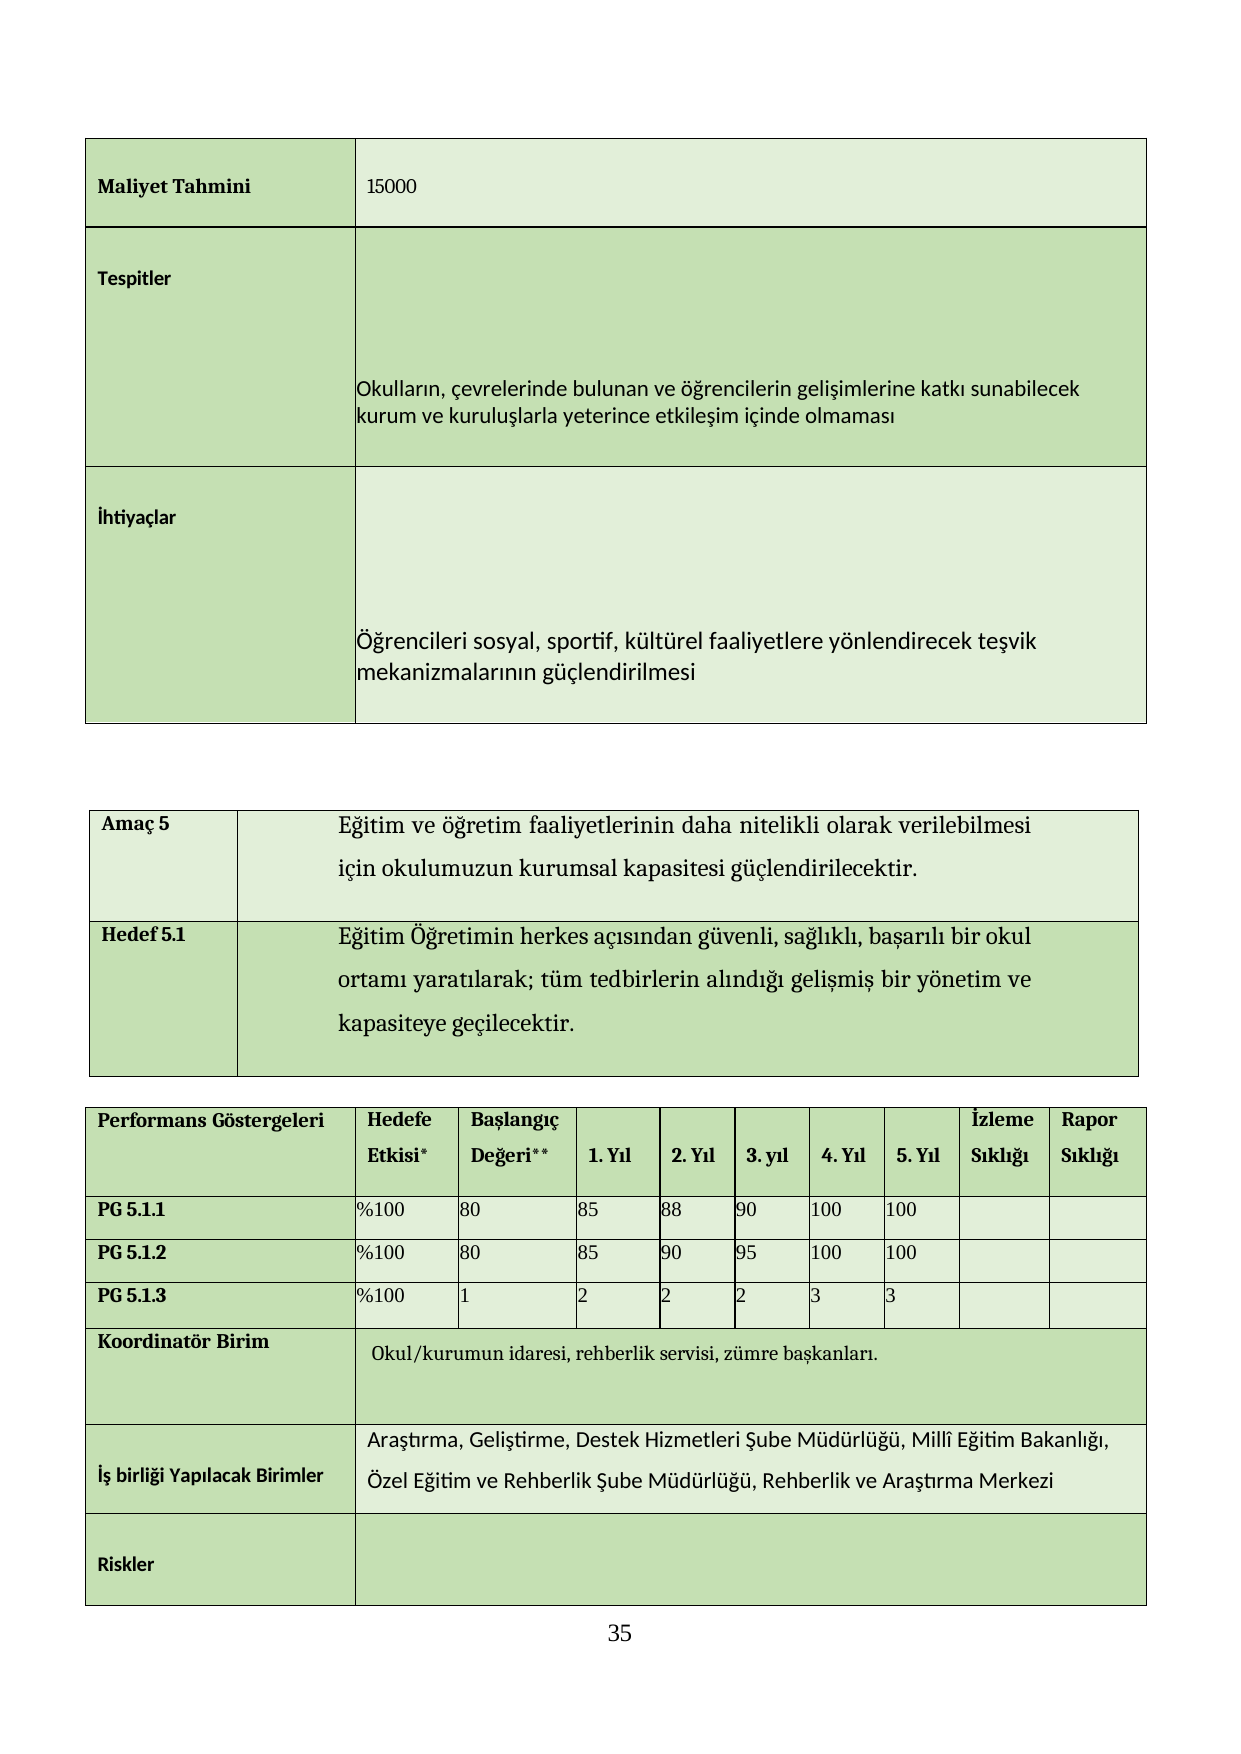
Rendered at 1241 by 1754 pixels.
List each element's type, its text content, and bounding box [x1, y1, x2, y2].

table_cell 3 [885, 1283, 959, 1328]
table_header 4. Yıl [810, 1108, 884, 1196]
table_header 2. Yıl [661, 1108, 734, 1196]
table_cell [1050, 1197, 1146, 1239]
table_cell 100 [810, 1240, 884, 1282]
table_cell 100 [810, 1197, 884, 1239]
table_cell PG 5.1.2 [86, 1240, 355, 1282]
table_cell 85 [577, 1197, 659, 1239]
table_cell %100 [356, 1283, 458, 1328]
table_cell İş birliği Yapılacak Birimler [86, 1425, 355, 1513]
table_cell İhtiyaçlar [86, 467, 355, 722]
table_cell Öğrencileri sosyal, sportif, kültürel faaliyetlere yönlendirecek teşvik mekanizmalarının güçlendirilmesi [356, 467, 1146, 722]
table_cell PG 5.1.3 [86, 1283, 355, 1328]
table_cell Okulların, çevrelerinde bulunan ve öğrencilerin gelişimlerine katkı sunabilecek kurum ve kuruluşlarla yeterince etkileşim içinde olmaması [356, 228, 1146, 466]
table_cell %100 [356, 1240, 458, 1282]
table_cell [356, 1514, 1146, 1605]
table_cell Riskler [86, 1514, 355, 1605]
table_cell Araştırma, Geliştirme, Destek Hizmetleri Şube Müdürlüğü, Millî Eğitim Bakanlığı, Özel Eğitim ve Rehberlik Şube Müdürlüğü, Rehberlik ve Araştırma Merkezi [356, 1425, 1146, 1513]
table_cell 80 [459, 1240, 576, 1282]
table_cell 95 [736, 1240, 809, 1282]
table_header 1. Yıl [577, 1108, 659, 1196]
table_cell 2 [577, 1283, 659, 1328]
table_cell Tespitler [86, 228, 355, 466]
table_cell 100 [885, 1240, 959, 1282]
table_cell %100 [356, 1197, 458, 1239]
table_cell 88 [661, 1197, 734, 1239]
table_cell 3 [810, 1283, 884, 1328]
table_cell PG 5.1.1 [86, 1197, 355, 1239]
table_cell 2 [736, 1283, 809, 1328]
table_cell 90 [736, 1197, 809, 1239]
table_header Rapor Sıklığı [1050, 1108, 1146, 1196]
table_cell 1 [459, 1283, 576, 1328]
table_cell Maliyet Tahmini [86, 139, 355, 226]
table_cell [960, 1283, 1049, 1328]
table_header 3. yıl [736, 1108, 809, 1196]
table_header Performans Göstergeleri [86, 1108, 355, 1196]
table_header Başlangıç Değeri** [459, 1108, 576, 1196]
table_cell 85 [577, 1240, 659, 1282]
table_cell [1050, 1240, 1146, 1282]
table_header Amaç 5 [90, 811, 237, 921]
table_cell 2 [661, 1283, 734, 1328]
table_cell [1050, 1283, 1146, 1328]
table_cell 100 [885, 1197, 959, 1239]
table_cell 80 [459, 1197, 576, 1239]
table_cell Eğitim Öğretimin herkes açısından güvenli, sağlıklı, başarılı bir okul ortamı yaratılarak; tüm tedbirlerin alındığı gelişmiş bir yönetim ve kapasiteye geçilecektir. [238, 922, 1138, 1076]
table_cell [960, 1197, 1049, 1239]
table_cell [960, 1240, 1049, 1282]
table_cell 15000 [356, 139, 1146, 226]
table_header Eğitim ve öğretim faaliyetlerinin daha nitelikli olarak verilebilmesi için okulumuzun kurumsal kapasitesi güçlendirilecektir. [238, 811, 1138, 921]
table_header Hedefe Etkisi* [356, 1108, 458, 1196]
table_header 5. Yıl [885, 1108, 959, 1196]
table_cell 90 [661, 1240, 734, 1282]
table_header İzleme Sıklığı [960, 1108, 1049, 1196]
table_cell Okul/kurumun idaresi, rehberlik servisi, zümre başkanları. [356, 1329, 1146, 1424]
table_cell Koordinatör Birim [86, 1329, 355, 1424]
table_cell Hedef 5.1 [90, 922, 237, 1076]
